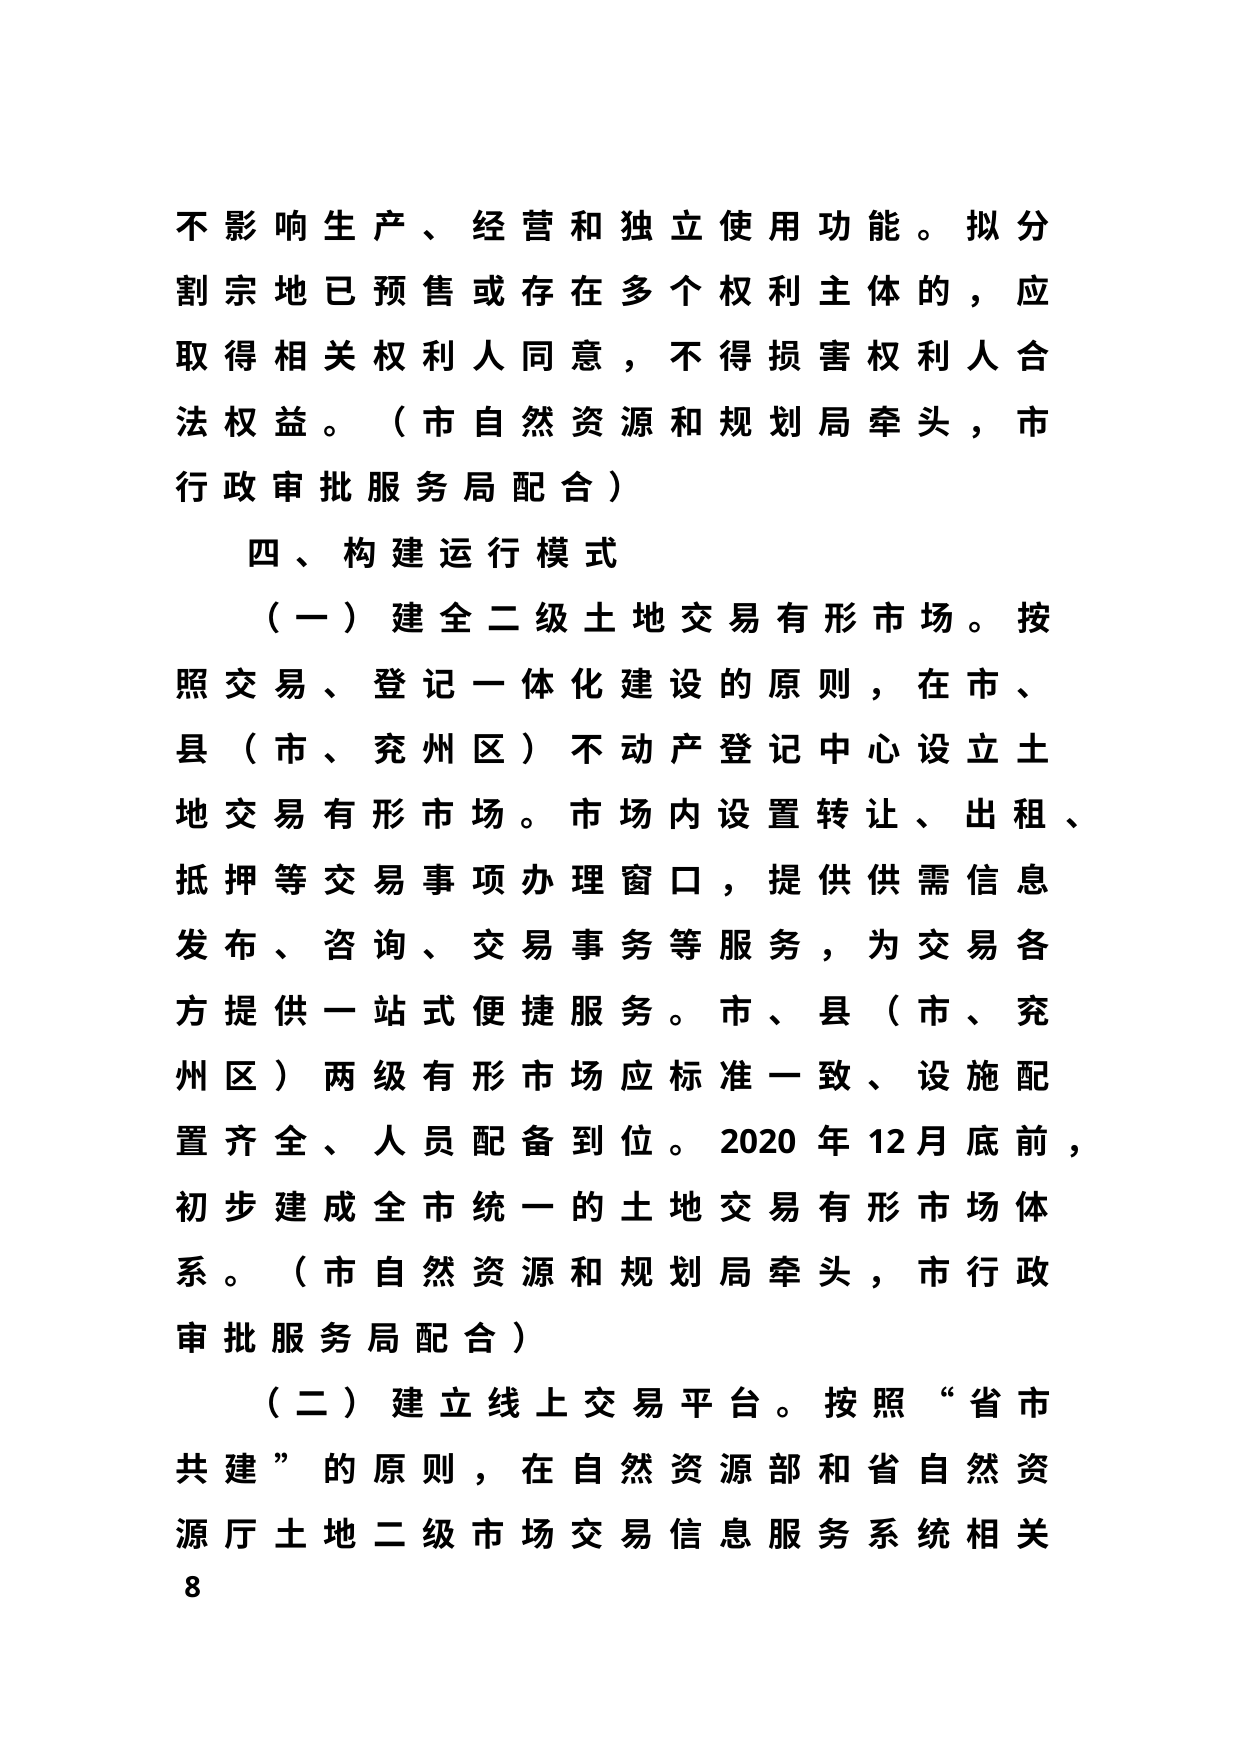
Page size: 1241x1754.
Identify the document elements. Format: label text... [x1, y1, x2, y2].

text 四、构建运行模式 [175, 518, 1065, 583]
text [175, 1368, 1065, 1564]
text （一）建全二级土地交易有形市场。按照交易、登记一体化建设的原则，在市、县（市、兖州区）不动产登记中心设立土地交易有形市场。市场内设置转让、出租、抵押等交易事项办理窗口，提供供需信息发布、咨询、交易事务等服务，为交易各方提供一站式便捷服务。市、县（市、兖州区）两级有形市场应标准一致、设施配置齐全、人员配备到位。2020年12月底前，初步建成全市统一的土地交易有形市场体系。（市自然资源和规划局牵头，市行政审批服务局配合） [175, 583, 1065, 1368]
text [175, 191, 1065, 518]
